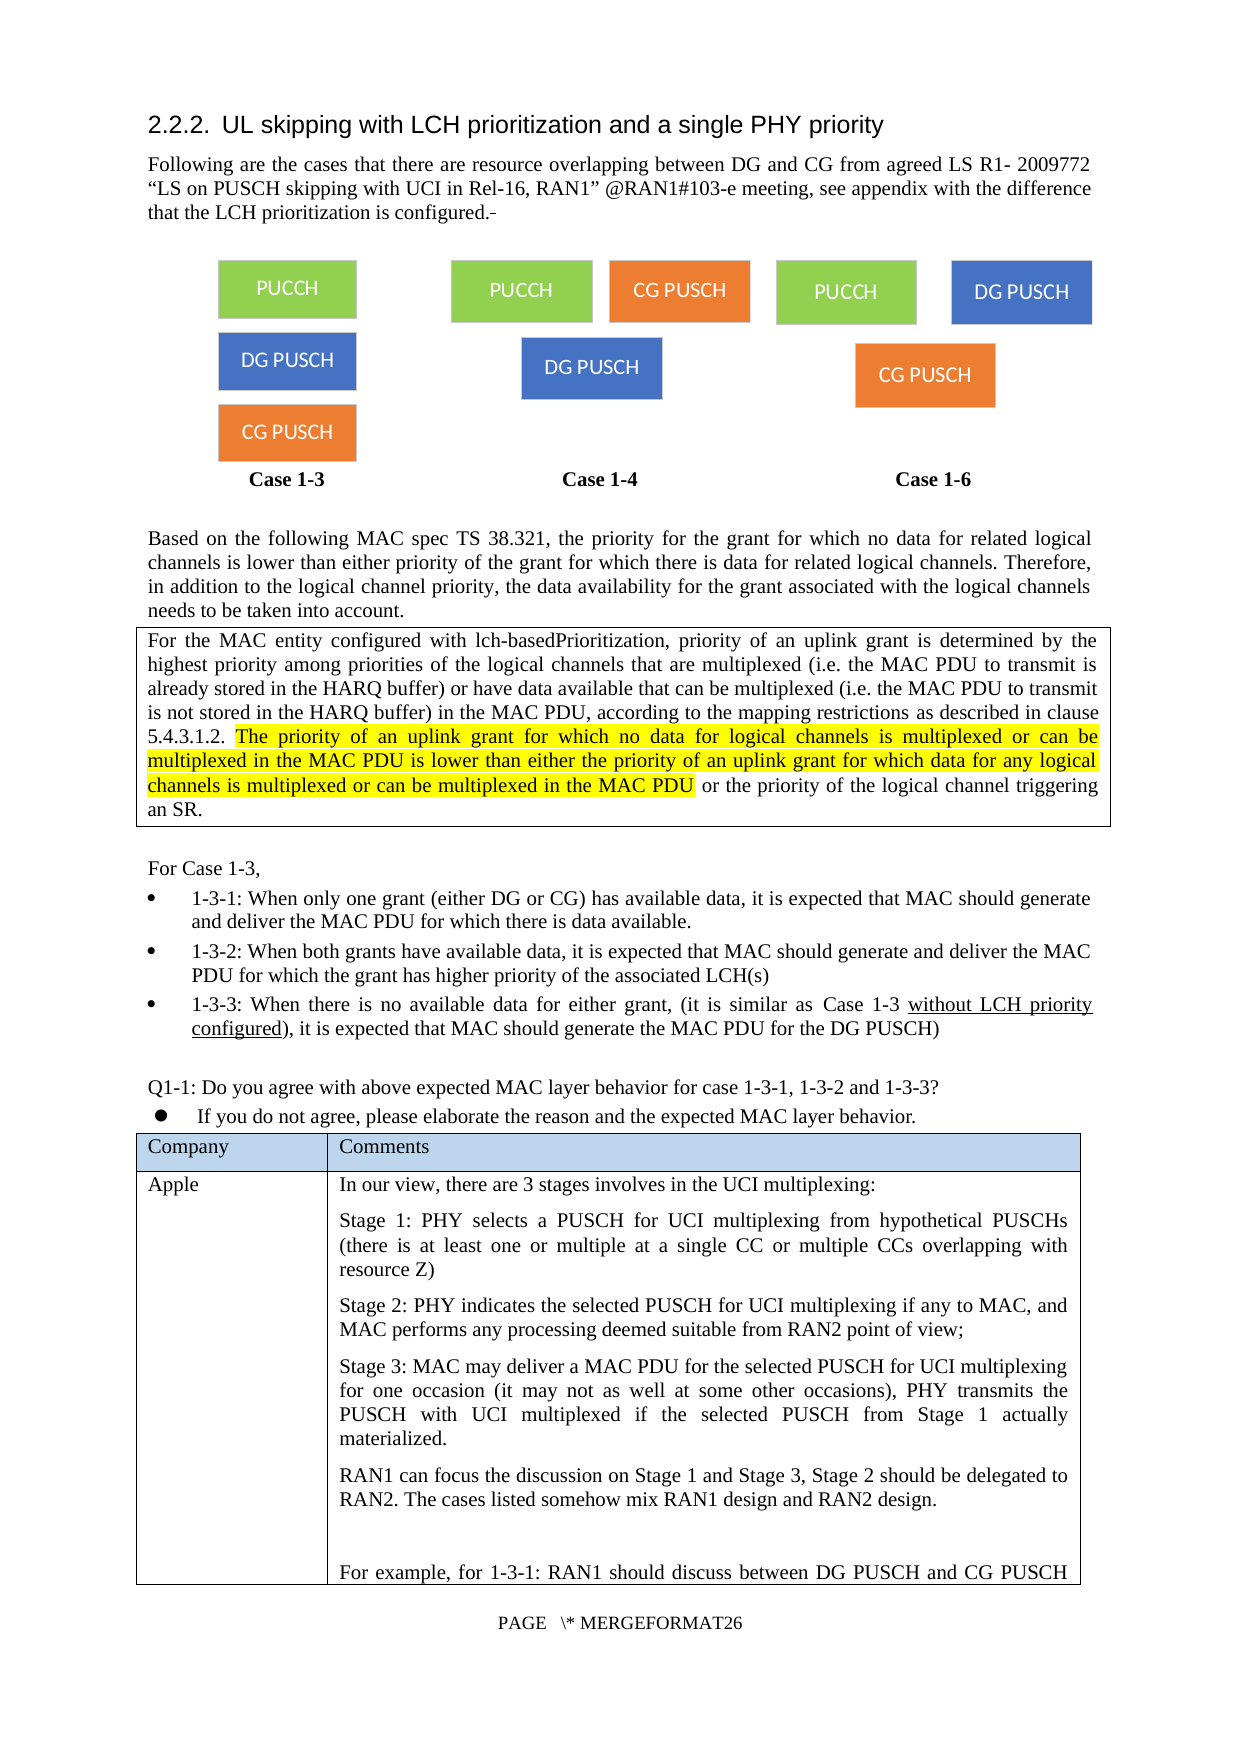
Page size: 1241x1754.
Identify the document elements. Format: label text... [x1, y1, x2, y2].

text Q1-1: Do you agree with above expected MAC layer behavior for case 1-3-1, 1-3-2 and 1-3-3? [148, 1075, 1092, 1099]
table_header [437, 258, 762, 467]
list 1-3-3: When there is no available data for either grant, (it is similar as Case 1-3 without LCH priority configured), it is expected that MAC should generate the MAC PDU for the DG PUSCH) [148, 992, 1092, 1040]
table_header [763, 258, 1104, 467]
text Based on the following MAC spec TS 38.321, the priority for the grant for which no data for related logical channels is lower than either priority of the grant for which there is data for related logical channels. Therefore, in addition to the logical channel priority, the data availability for the grant associated with the logical channels needs to be taken into account. [148, 526, 1092, 622]
list 1-3-1: When only one grant (either DG or CG) has available data, it is expected that MAC should generate and deliver the MAC PDU for which there is data available. [148, 885, 1092, 933]
text For Case 1-3, [148, 856, 1092, 880]
table_header For the MAC entity configured with lch-basedPrioritization, priority of an uplink grant is determined by the highest priority among priorities of the logical channels that are multiplexed (i.e. the MAC PDU to transmit is already stored in the HARQ buffer) or have data available that can be multiplexed (i.e. the MAC PDU to transmit is not stored in the HARQ buffer) in the MAC PDU, according to the mapping restrictions as described in clause 5.4.3.1.2. The priority of an uplink grant for which no data for logical channels is multiplexed or can be multiplexed in the MAC PDU is lower than either the priority of an uplink grant for which data for any logical channels is multiplexed or can be multiplexed in the MAC PDU or the priority of the logical channel triggering an SR. [137, 628, 1110, 826]
table_header Comments [328, 1134, 1080, 1171]
list 1-3-2: When both grants have available data, it is expected that MAC should generate and deliver the MAC PDU for which the grant has higher priority of the associated LCH(s) [148, 939, 1092, 987]
title UL skipping with LCH prioritization and a single PHY priority [148, 110, 1092, 139]
table_cell Case 1-6 [763, 467, 1104, 496]
text Following are the cases that there are resource overlapping between DG and CG from agreed LS R1- 2009772 “LS on PUSCH skipping with UCI in Rel-16, RAN1” @RAN1#103-e meeting, see appendix with the difference that the LCH prioritization is configured. [148, 152, 1092, 224]
table_cell Case 1-3 [136, 467, 437, 496]
list If you do not agree, please elaborate the reason and the expected MAC layer behavior. [153, 1104, 1092, 1128]
table_header Company [137, 1134, 327, 1171]
table_header [136, 258, 437, 467]
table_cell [328, 1172, 1080, 1584]
table_cell Case 1-4 [437, 467, 762, 496]
table_cell Apple [137, 1172, 327, 1584]
